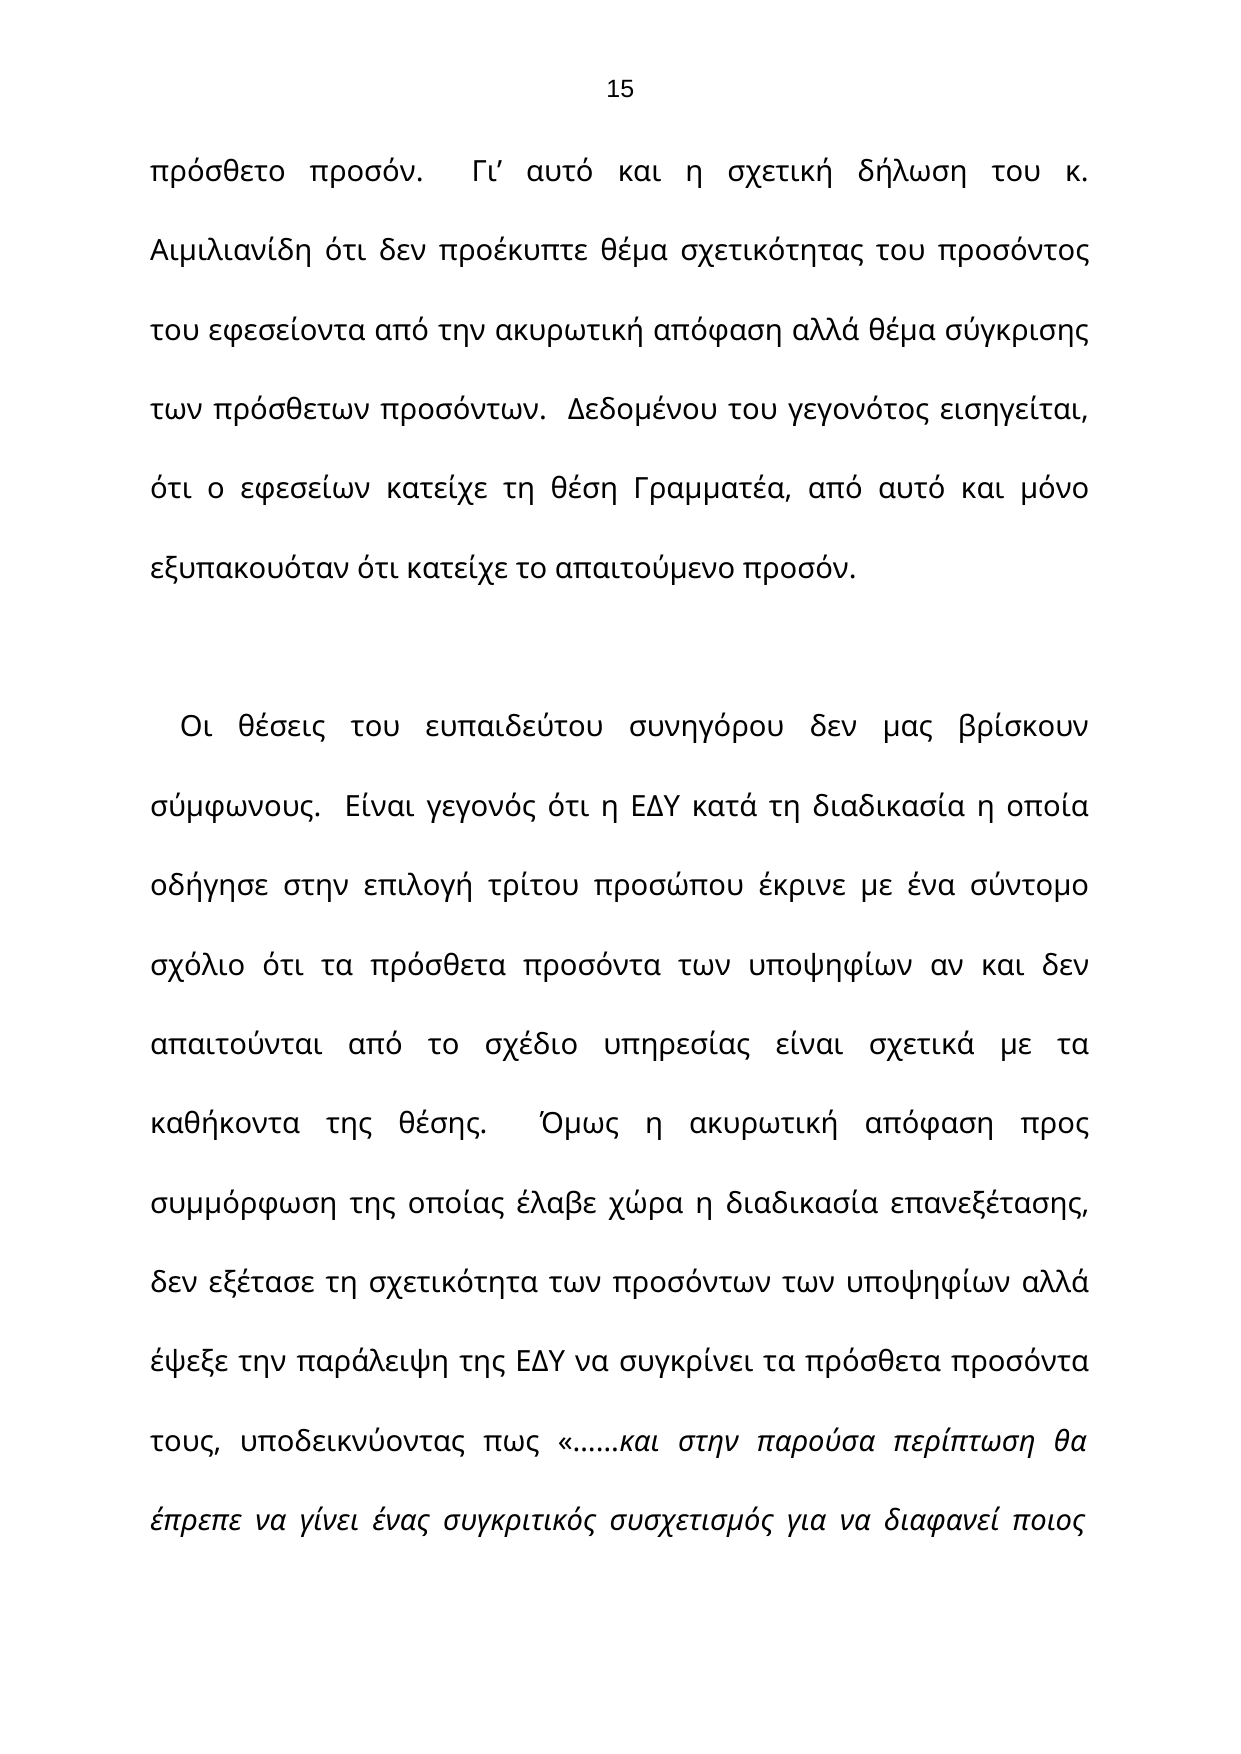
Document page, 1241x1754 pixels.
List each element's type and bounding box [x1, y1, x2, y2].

text [150, 706, 1090, 1539]
text [150, 150, 1090, 587]
